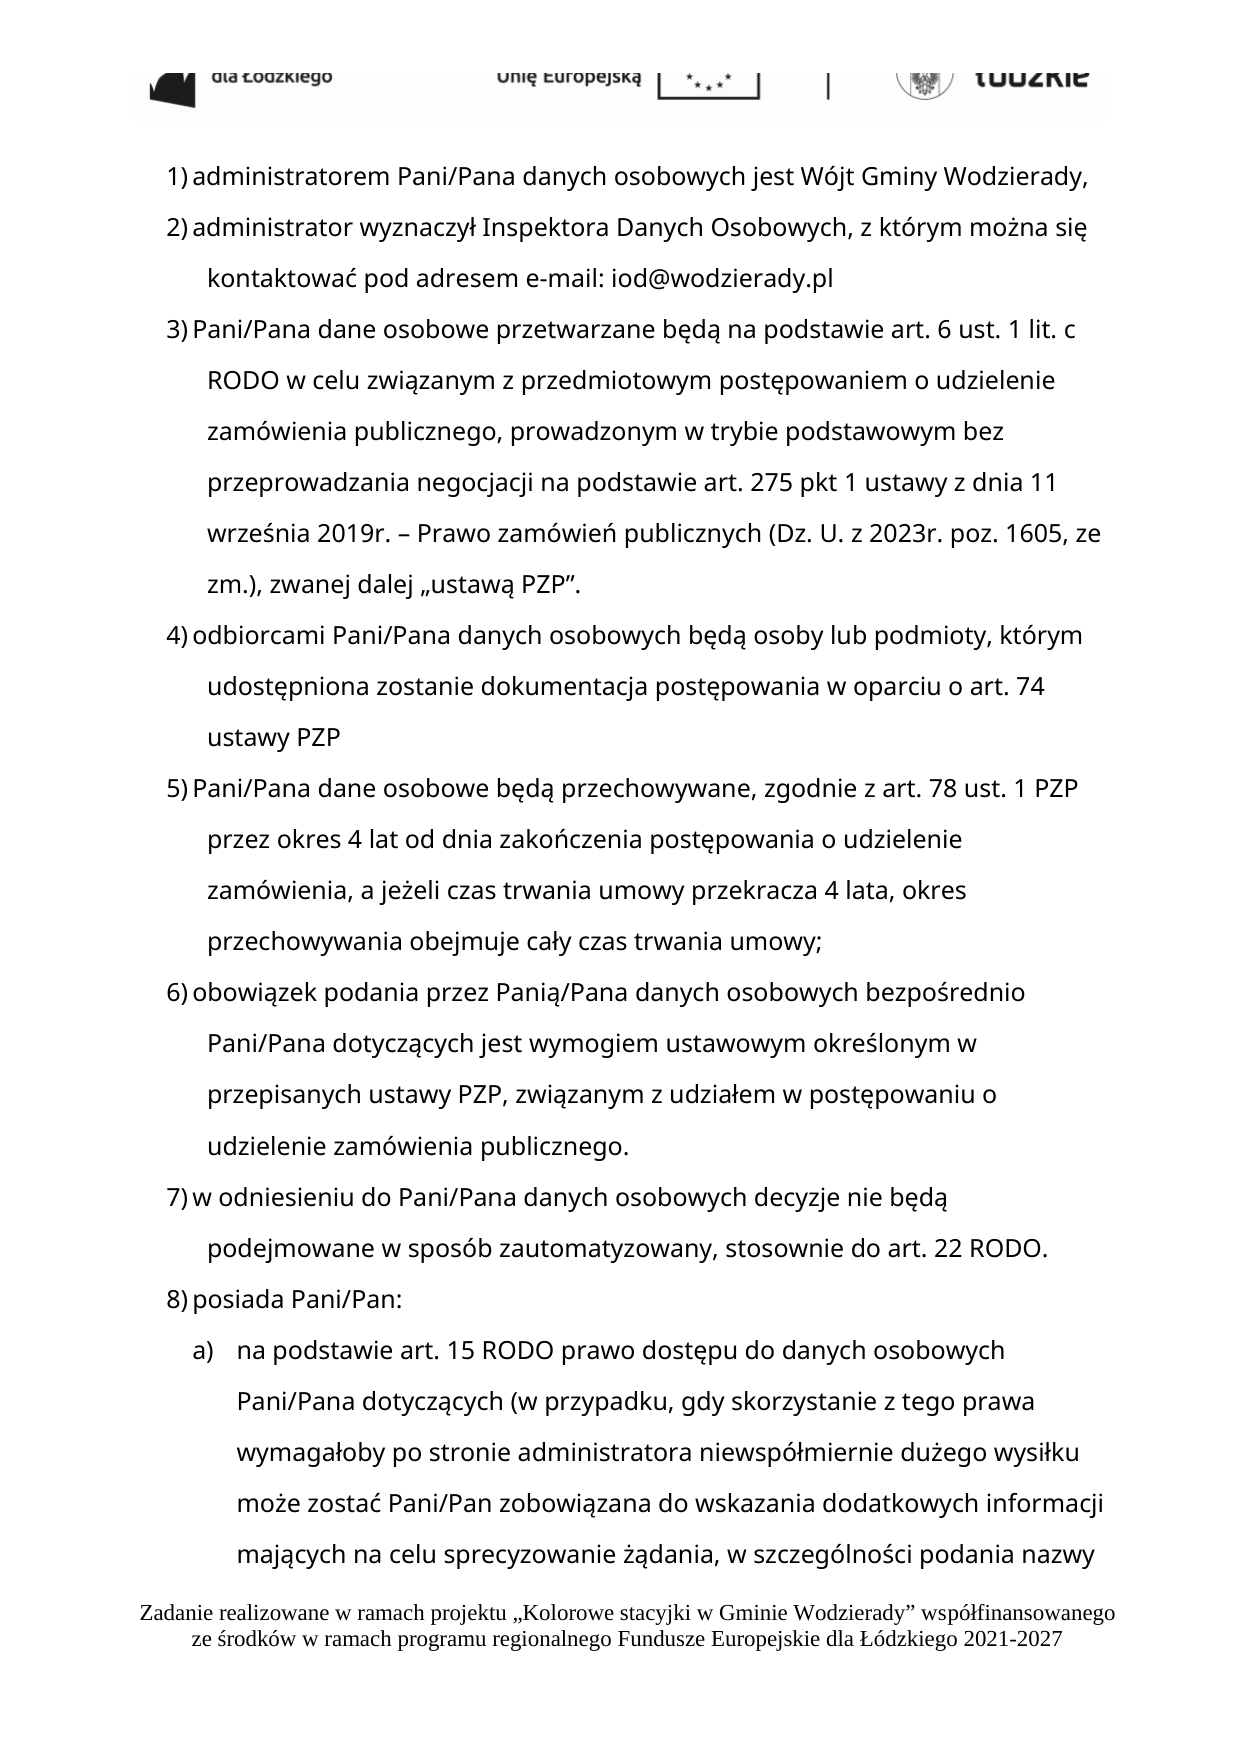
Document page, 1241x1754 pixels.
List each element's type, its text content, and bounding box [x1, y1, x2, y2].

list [192, 1332, 1107, 1571]
picture [132, 73, 1108, 124]
list Pani/Pana dane osobowe będą przechowywane, zgodnie z art. 78 ust. 1 PZP przez okres 4 lat od dnia zakończenia postępowania o udzielenie zamówienia, a jeżeli czas trwania umowy przekracza 4 lata, okres przechowywania obejmuje cały czas trwania umowy; [166, 771, 1105, 958]
list odbiorcami Pani/Pana danych osobowych będą osoby lub podmioty, którym udostępniona zostanie dokumentacja postępowania w oparciu o art. 74 ustawy PZP [166, 618, 1107, 754]
list administrator wyznaczył Inspektora Danych Osobowych, z którym można się kontaktować pod adresem e-mail: iod@wodzierady.pl [166, 209, 1107, 294]
list administratorem Pani/Pana danych osobowych jest Wójt Gminy Wodzierady, [166, 158, 1107, 192]
list Pani/Pana dane osobowe przetwarzane będą na podstawie art. 6 ust. 1 lit. c RODO w celu związanym z przedmiotowym postępowaniem o udzielenie zamówienia publicznego, prowadzonym w trybie podstawowym bez przeprowadzania negocjacji na podstawie art. 275 pkt 1 ustawy z dnia 11 września 2019r. – Prawo zamówień publicznych (Dz. U. z 2023r. poz. 1605, ze zm.), zwanej dalej „ustawą PZP”. [166, 311, 1105, 601]
list obowiązek podania przez Panią/Pana danych osobowych bezpośrednio Pani/Pana dotyczących jest wymogiem ustawowym określonym w przepisanych ustawy PZP, związanym z udziałem w postępowaniu o udzielenie zamówienia publicznego. [166, 975, 1105, 1162]
list w odniesieniu do Pani/Pana danych osobowych decyzje nie będą podejmowane w sposób zautomatyzowany, stosownie do art. 22 RODO. [166, 1179, 1105, 1264]
list posiada Pani/Pan: [166, 1281, 1107, 1315]
